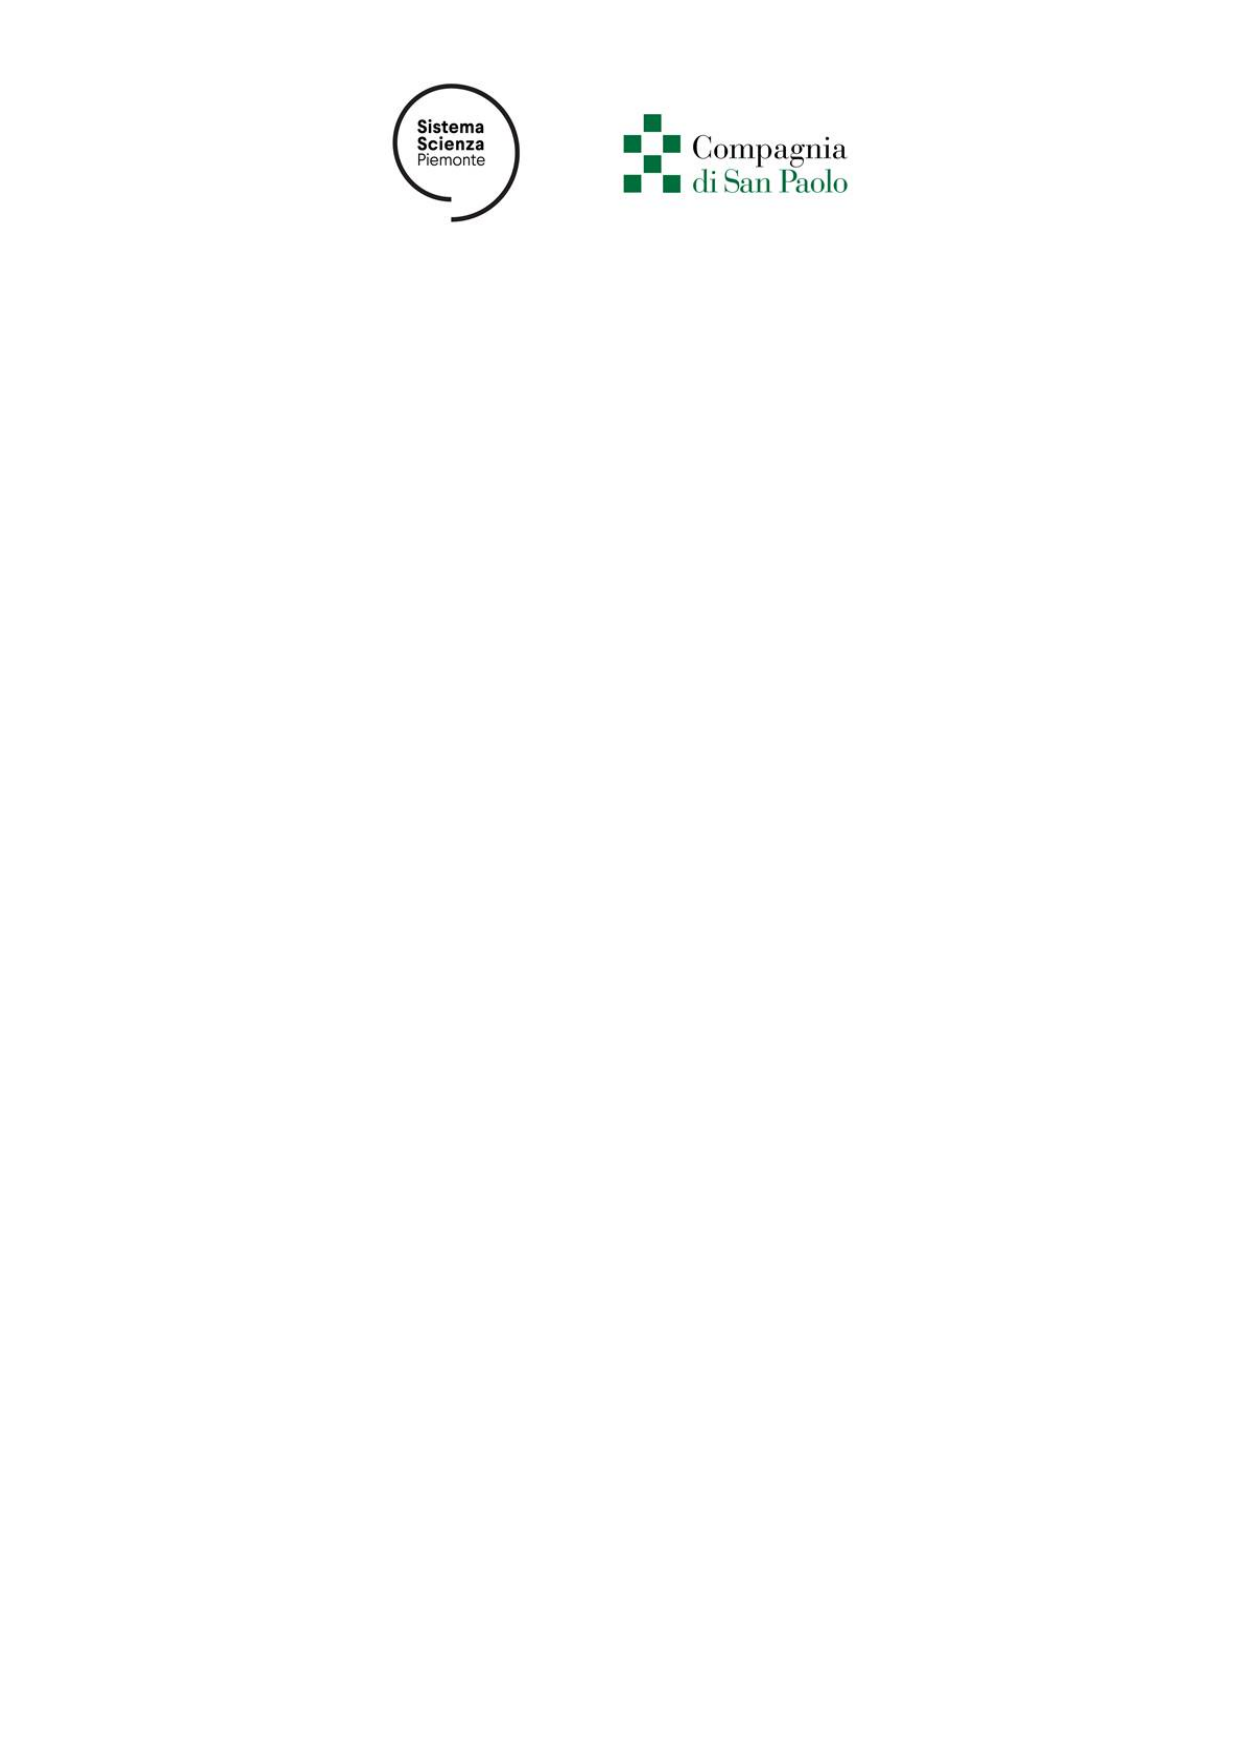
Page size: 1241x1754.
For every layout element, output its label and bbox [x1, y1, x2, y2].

picture [385, 73, 855, 234]
